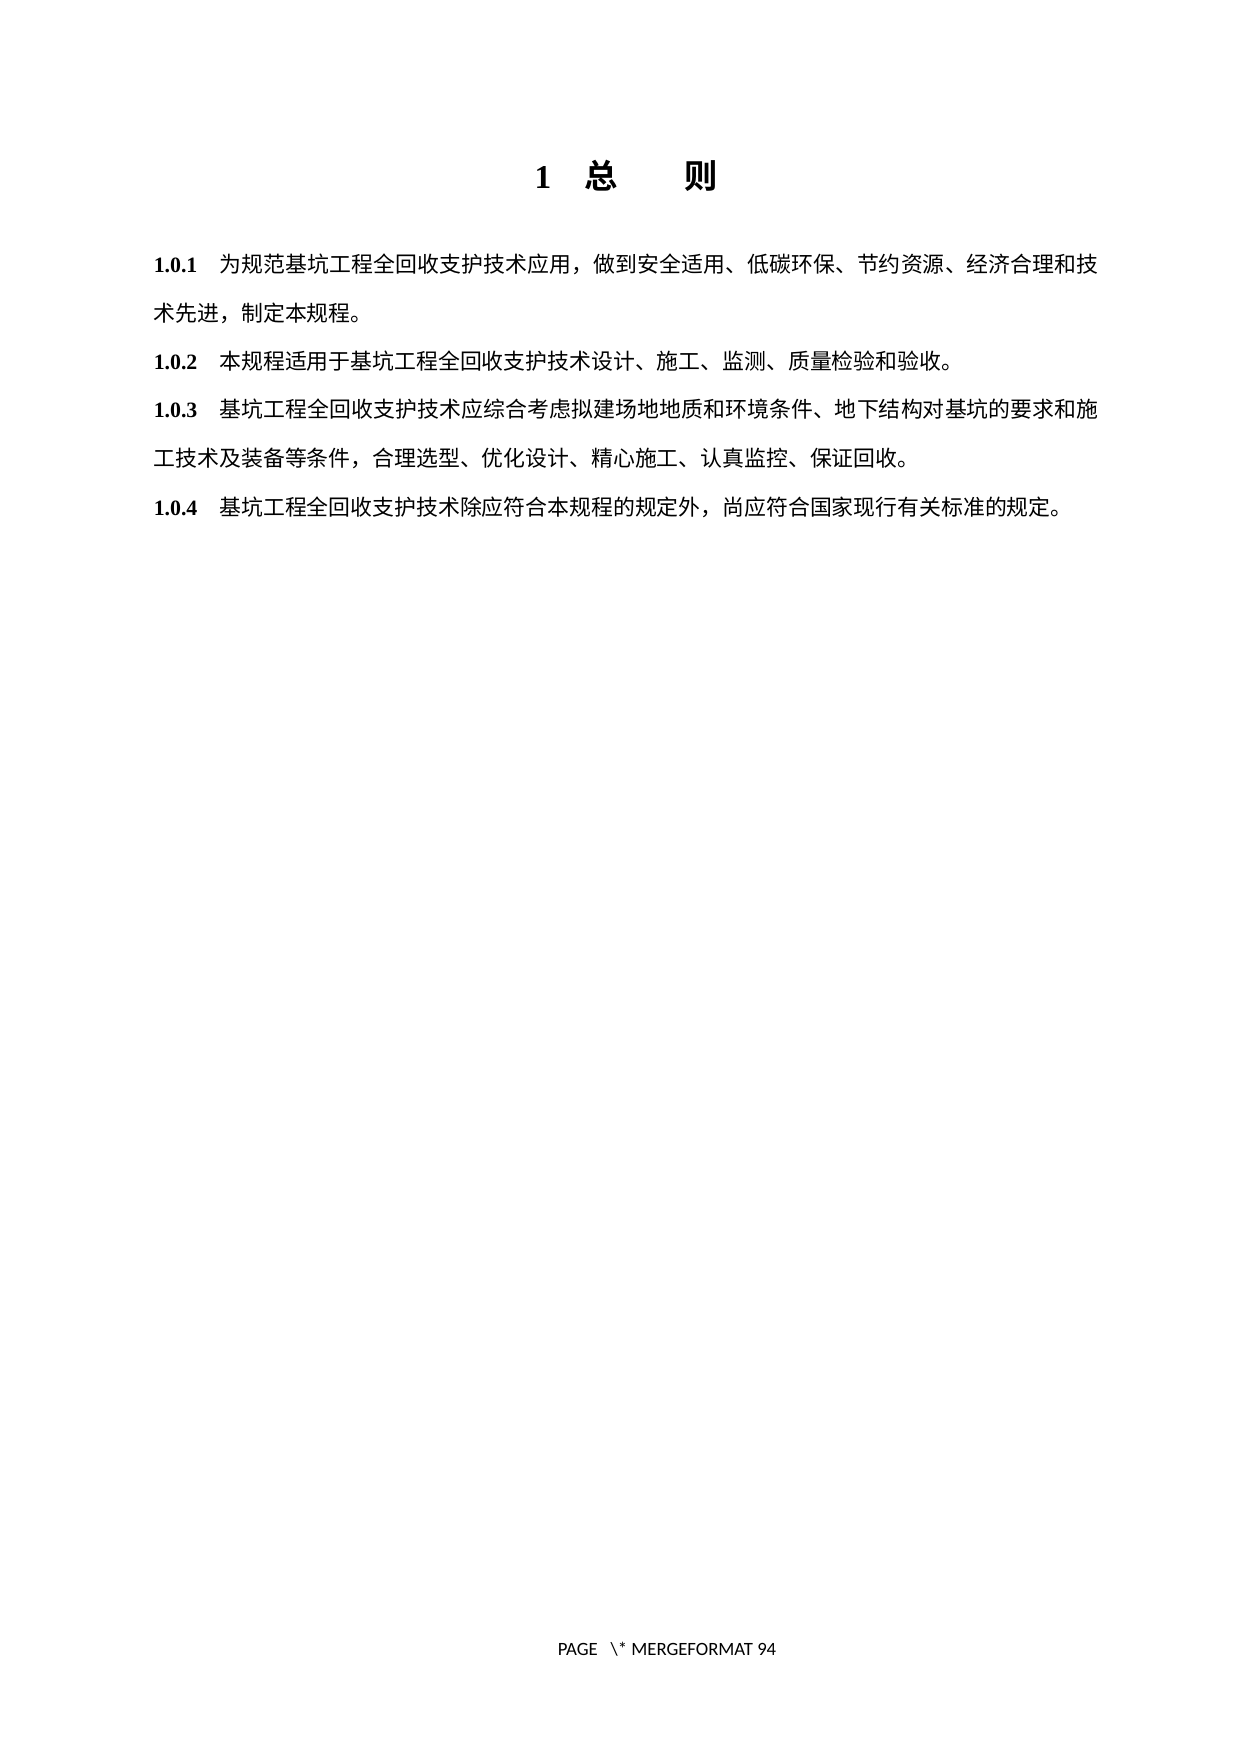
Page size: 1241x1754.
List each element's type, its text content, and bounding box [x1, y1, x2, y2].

text 1.0.4 基坑工程全回收支护技术除应符合本规程的规定外，尚应符合国家现行有关标准的规定。 [153, 489, 1098, 522]
subtitle 1 总 则 [153, 141, 1098, 206]
text 1.0.1 为规范基坑工程全回收支护技术应用，做到安全适用、低碳环保、节约资源、经济合理和技术先进，制定本规程。 [153, 247, 1098, 328]
text 1.0.3 基坑工程全回收支护技术应综合考虑拟建场地地质和环境条件、地下结构对基坑的要求和施工技术及装备等条件，合理选型、优化设计、精心施工、认真监控、保证回收。 [153, 392, 1098, 473]
text 1.0.2 本规程适用于基坑工程全回收支护技术设计、施工、监测、质量检验和验收。 [153, 344, 1098, 376]
